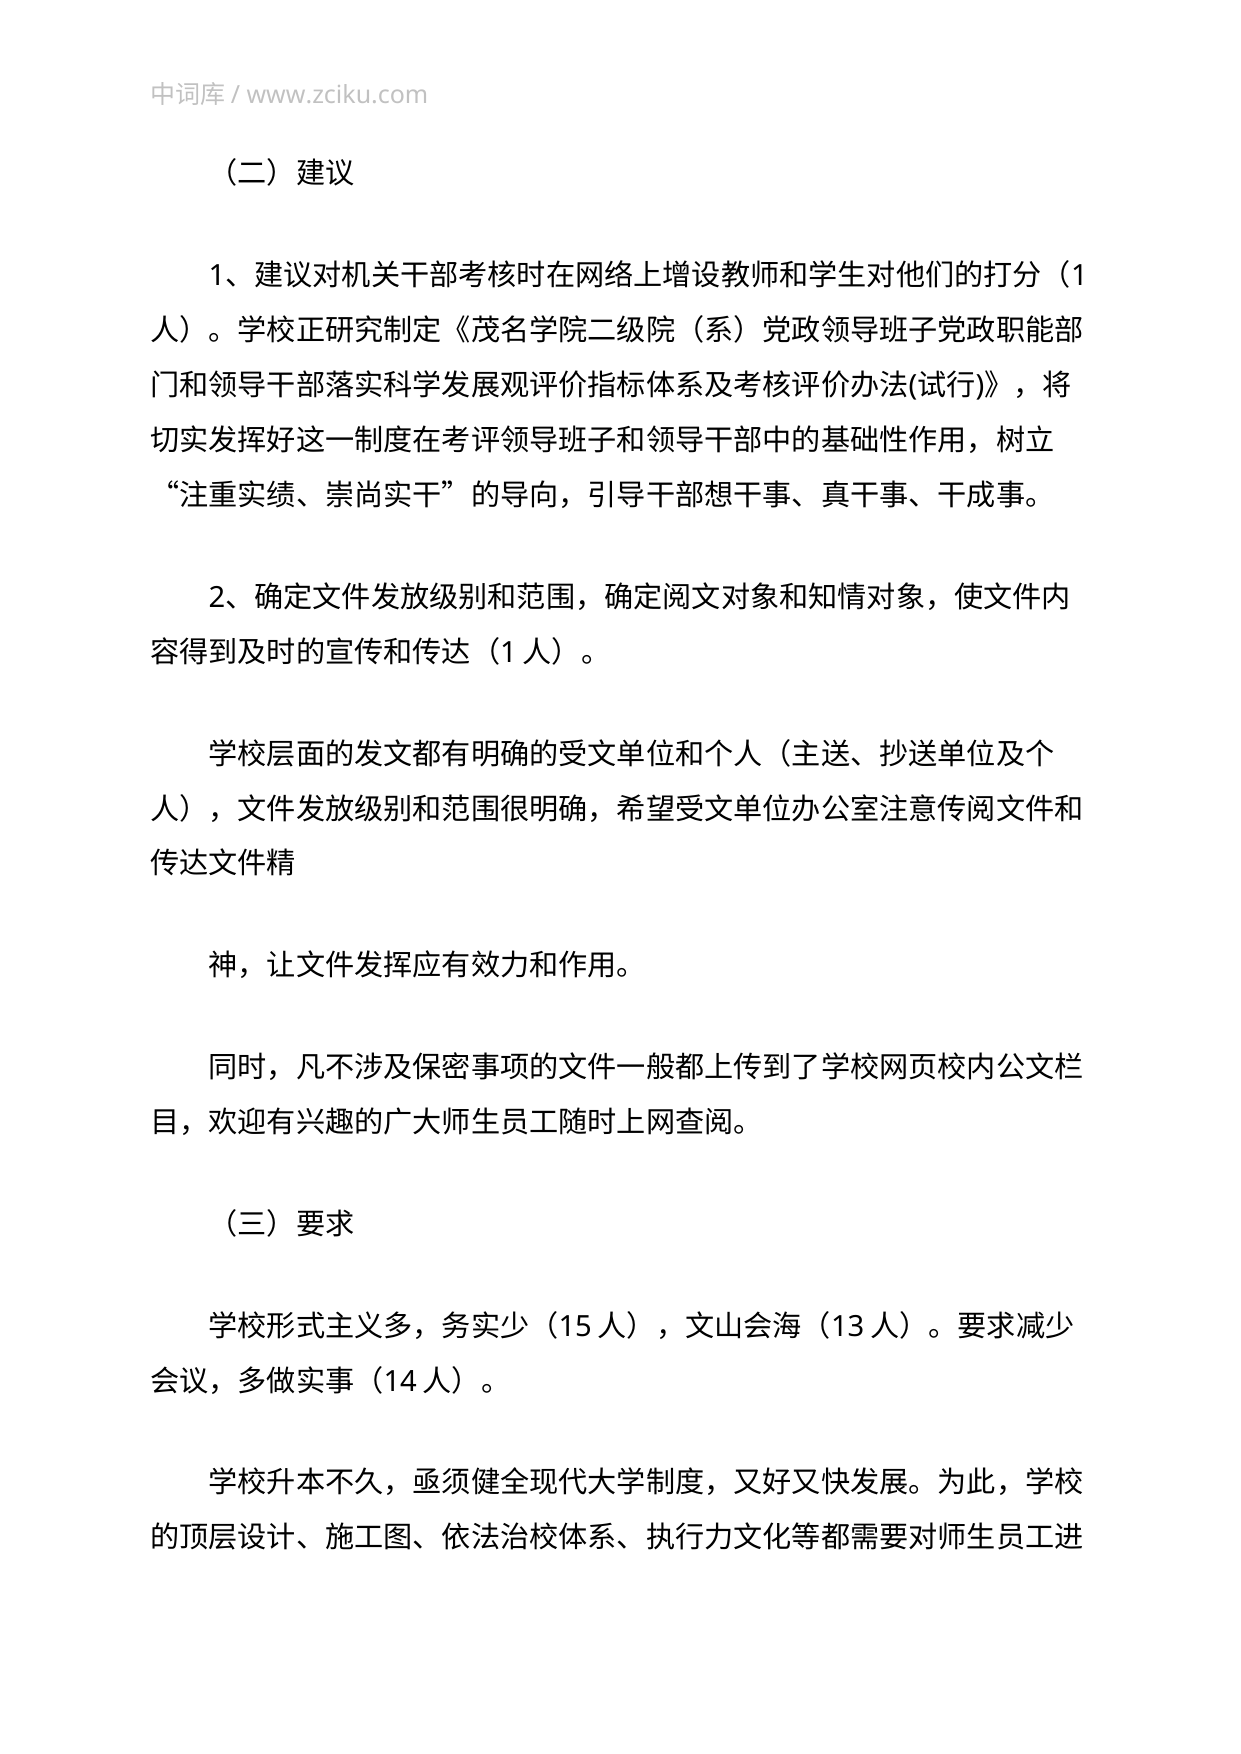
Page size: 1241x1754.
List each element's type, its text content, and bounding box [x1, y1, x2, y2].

text （三）要求 [150, 1200, 1090, 1243]
text 1、建议对机关干部考核时在网络上增设教师和学生对他们的打分（1人）。学校正研究制定《茂名学院二级院（系）党政领导班子党政职能部门和领导干部落实科学发展观评价指标体系及考核评价办法(试行)》，将切实发挥好这一制度在考评领导班子和领导干部中的基础性作用，树立“注重实绩、崇尚实干”的导向，引导干部想干事、真干事、干成事。 [150, 252, 1090, 514]
text 同时，凡不涉及保密事项的文件一般都上传到了学校网页校内公文栏目，欢迎有兴趣的广大师生员工随时上网查阅。 [150, 1044, 1090, 1141]
text 学校形式主义多，务实少（15人），文山会海（13人）。要求减少会议，多做实事（14人）。 [150, 1302, 1090, 1399]
text （二）建议 [150, 150, 1090, 192]
text 学校层面的发文都有明确的受文单位和个人（主送、抄送单位及个人），文件发放级别和范围很明确，希望受文单位办公室注意传阅文件和传达文件精 [150, 730, 1090, 882]
text 神，让文件发挥应有效力和作用。 [150, 942, 1090, 984]
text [150, 1459, 1090, 1556]
text 2、确定文件发放级别和范围，确定阅文对象和知情对象，使文件内容得到及时的宣传和传达（1人）。 [150, 573, 1090, 671]
